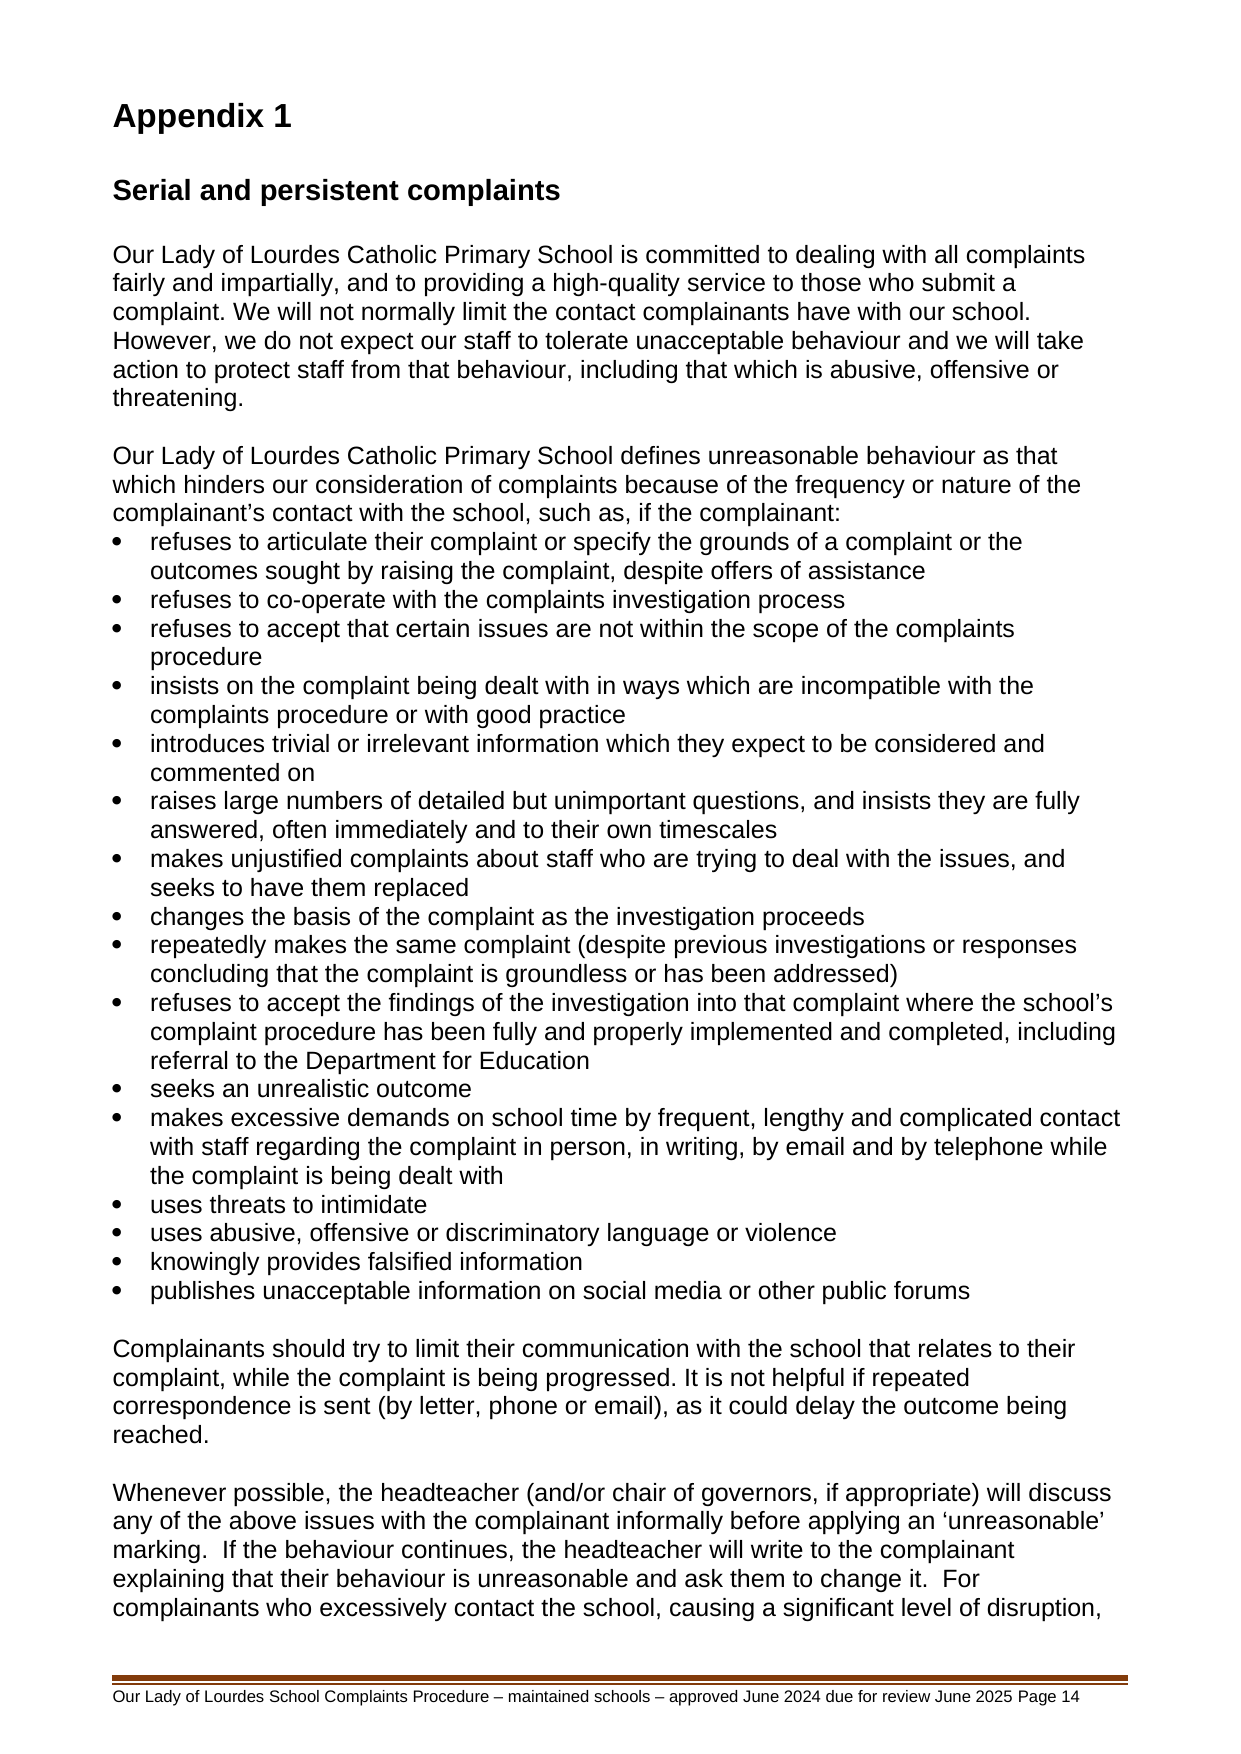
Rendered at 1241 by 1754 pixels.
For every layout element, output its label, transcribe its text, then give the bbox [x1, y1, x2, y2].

list insists on the complaint being dealt with in ways which are incompatible with the complaints procedure or with good practice [112, 671, 1128, 729]
list introduces trivial or irrelevant information which they expect to be considered and commented on [112, 729, 1128, 786]
list uses threats to intimidate [112, 1189, 1128, 1218]
list refuses to accept the findings of the investigation into that complaint where the school’s complaint procedure has been fully and properly implemented and completed, including referral to the Department for Education [112, 988, 1128, 1074]
list refuses to articulate their complaint or specify the grounds of a complaint or the outcomes sought by raising the complaint, despite offers of assistance [112, 527, 1128, 585]
list repeatedly makes the same complaint (despite previous investigations or responses concluding that the complaint is groundless or has been addressed) [112, 930, 1128, 988]
list seeks an unrealistic outcome [112, 1074, 1128, 1103]
text Our Lady of Lourdes Catholic Primary School is committed to dealing with all complaints fairly and impartially, and to providing a high-quality service to those who submit a complaint. We will not normally limit the contact complainants have with our school. However, we do not expect our staff to tolerate unacceptable behaviour and we will take action to protect staff from that behaviour, including that which is abusive, offensive or threatening. [112, 239, 1128, 412]
text Appendix 1 [112, 96, 1128, 134]
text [112, 1477, 1128, 1621]
text Serial and persistent complaints [112, 172, 1128, 206]
list refuses to accept that certain issues are not within the scope of the complaints procedure [112, 613, 1128, 671]
list knowingly provides falsified information [112, 1247, 1128, 1276]
list changes the basis of the complaint as the investigation proceeds [112, 902, 1128, 930]
text Our Lady of Lourdes Catholic Primary School defines unreasonable behaviour as that which hinders our consideration of complaints because of the frequency or nature of the complainant’s contact with the school, such as, if the complainant: [112, 441, 1128, 527]
list publishes unacceptable information on social media or other public forums [112, 1276, 1128, 1305]
list makes excessive demands on school time by frequent, lengthy and complicated contact with staff regarding the complaint in person, in writing, by email and by telephone while the complaint is being dealt with [112, 1103, 1128, 1189]
list makes unjustified complaints about staff who are trying to deal with the issues, and seeks to have them replaced [112, 844, 1128, 902]
list refuses to co-operate with the complaints investigation process [112, 585, 1128, 613]
list raises large numbers of detailed but unimportant questions, and insists they are fully answered, often immediately and to their own timescales [112, 786, 1128, 844]
text Complainants should try to limit their communication with the school that relates to their complaint, while the complaint is being progressed. It is not helpful if repeated correspondence is sent (by letter, phone or email), as it could delay the outcome being reached. [112, 1334, 1128, 1449]
list uses abusive, offensive or discriminatory language or violence [112, 1218, 1128, 1247]
